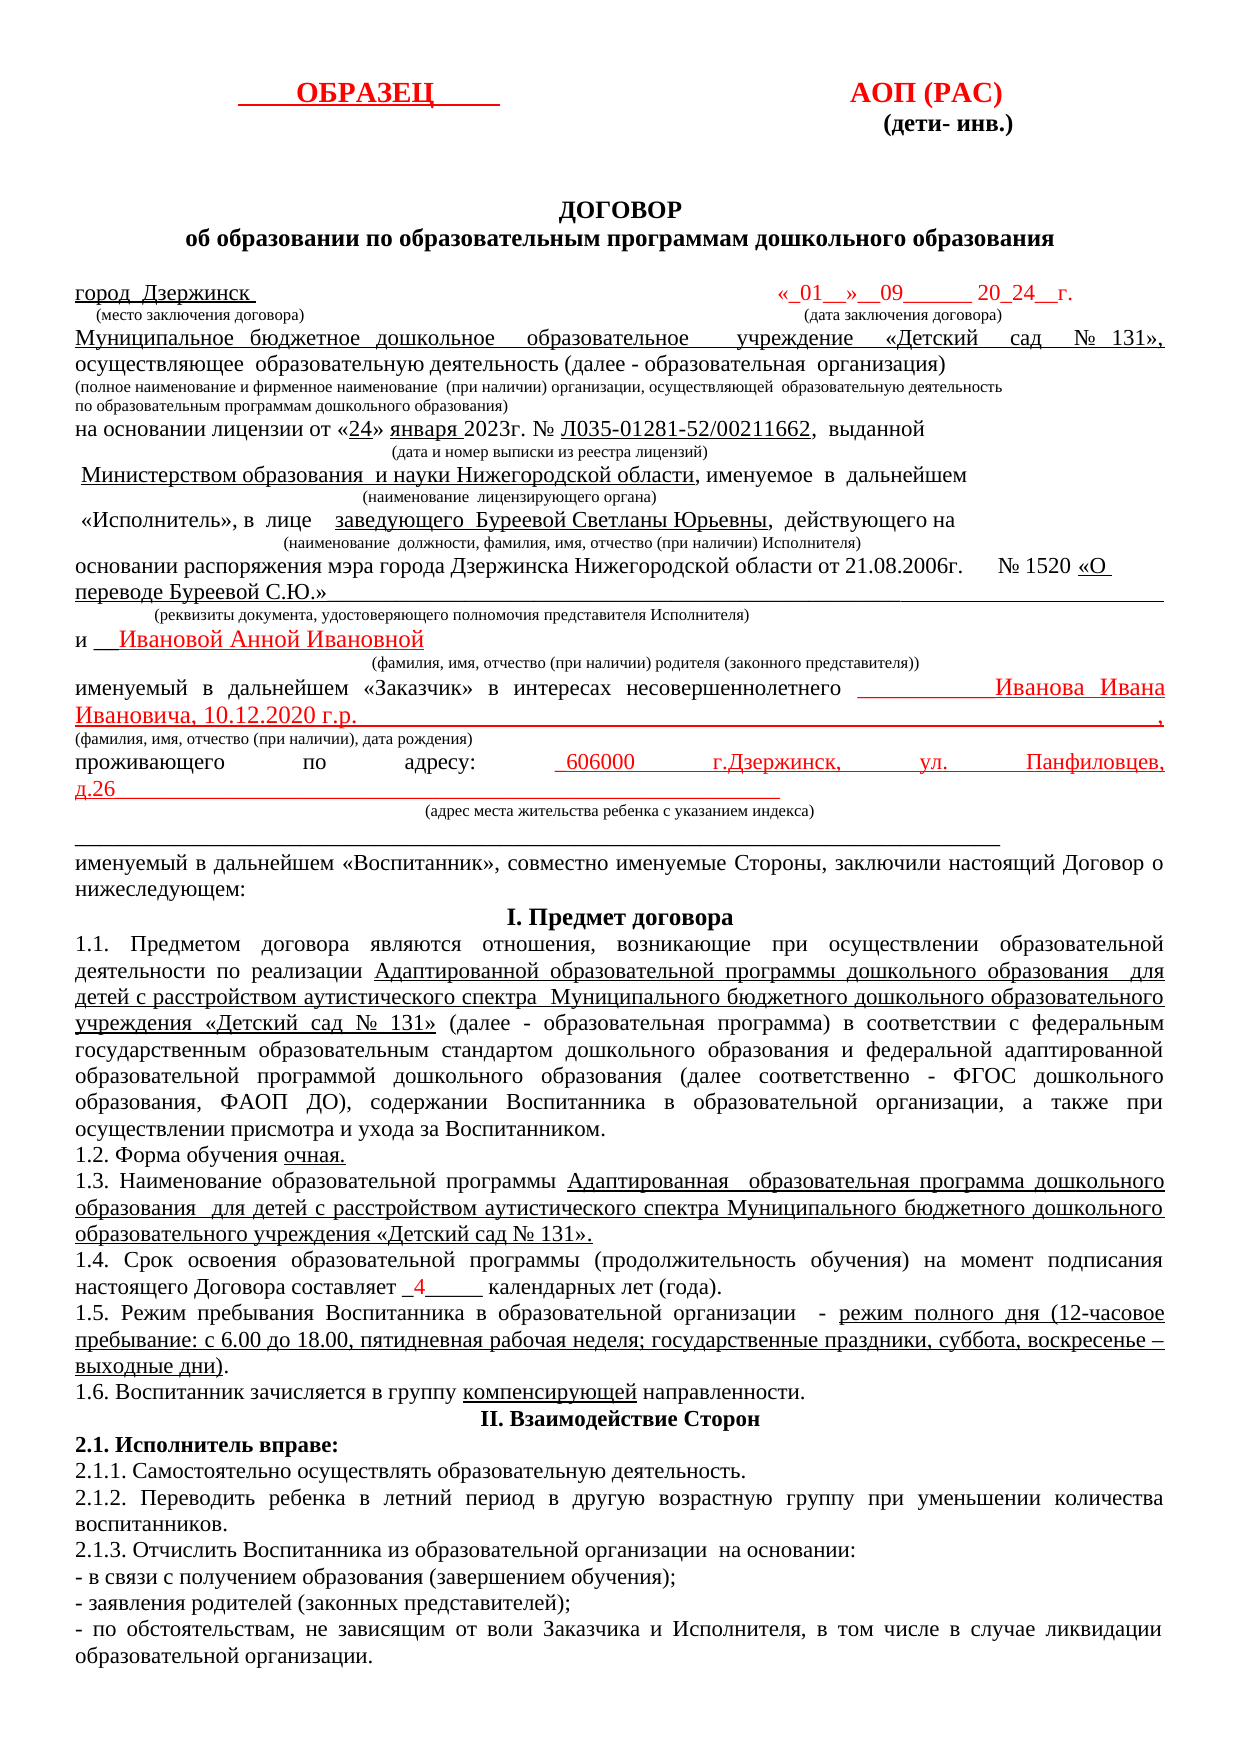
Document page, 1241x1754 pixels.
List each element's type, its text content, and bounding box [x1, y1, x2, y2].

text (наименование лицензирующего органа) [75, 487, 1165, 506]
text II. Взаимодействие Сторон [75, 1405, 1165, 1431]
text 1.3. Наименование образовательной программы Адаптированная образовательная программа дошкольного образования для детей с расстройством аутистического спектра Муниципального бюджетного дошкольного образовательного учреждения «Детский сад № 131». [75, 1218, 1165, 1247]
text 1.1. Предметом договора являются отношения, возникающие при осуществлении образовательной деятельности по реализации Адаптированной образовательной программы дошкольного образования для детей с расстройством аутистического спектра Муниципального бюджетного дошкольного образовательного учреждения «Детский сад № 131» (далее - образовательная программа) в соответствии с федеральным государственным образовательным стандартом дошкольного образования и федеральной адаптированной образовательной программой дошкольного образования (далее соответственно - ФГОС дошкольного образования, ФАОП ДО), содержании Воспитанника в образовательной организации, а также при осуществлении присмотра и ухода за Воспитанником. [75, 930, 1165, 1006]
text и __Ивановой Анной Ивановной [75, 624, 1165, 652]
text I. Предмет договора [75, 902, 1165, 930]
text 1.5. Режим пребывания Воспитанника в образовательной организации - режим полного дня (12-часовое пребывание: с 6.00 до 18.00, пятидневная рабочая неделя; государственные праздники, суббота, воскресенье – выходные дни). [75, 1299, 1165, 1349]
text - по обстоятельствам, не зависящим от воли Заказчика и Исполнителя, в том числе в случае ликвидации образовательной организации. [75, 1616, 1165, 1668]
text 2.1.1. Самостоятельно осуществлять образовательную деятельность. [75, 1457, 1165, 1484]
text Муниципальное бюджетное дошкольное образовательное учреждение «Детский сад № 131», осуществляющее образовательную деятельность (далее - образовательная организация) [75, 348, 1165, 377]
text (адрес места жительства ребенка с указанием индекса) [75, 801, 1165, 820]
text (место заключения договора) (дата заключения договора) [75, 305, 1165, 324]
text (дата и номер выписки из реестра лицензий) [75, 442, 1165, 461]
text по образовательным программам дошкольного образования) [75, 396, 1165, 415]
text проживающего по адресу: _606000 г.Дзержинск, ул. Панфиловцев, д.26__________________________________________________________ [75, 748, 1165, 801]
text Муниципальное бюджетное дошкольное образовательное учреждение «Детский сад № 131», осуществляющее образовательную деятельность (далее - образовательная организация) [75, 324, 1165, 347]
text Министерством образования и науки Нижегородской области, именуемое в дальнейшем [75, 461, 1165, 487]
text 1.3. Наименование образовательной программы Адаптированная образовательная программа дошкольного образования для детей с расстройством аутистического спектра Муниципального бюджетного дошкольного образовательного учреждения «Детский сад № 131». [75, 1167, 1165, 1217]
text 1.6. Воспитанник зачисляется в группу компенсирующей направленности. [75, 1378, 1165, 1405]
text город Дзержинск «_01__»__09______ 20_24__г. [75, 279, 1165, 305]
text __________________________________________________________________________ [75, 820, 1165, 849]
text об образовании по образовательным программам дошкольного образования [75, 223, 1165, 252]
text «Исполнитель», в лице заведующего Буреевой Светланы Юрьевны, действующего на [75, 506, 1165, 533]
text 1.4. Срок освоения образовательной программы (продолжительность обучения) на момент подписания настоящего Договора составляет _4_____ календарных лет (года). [75, 1247, 1165, 1299]
text 1.2. Форма обучения очная. [75, 1141, 1165, 1167]
text 2.1. Исполнитель вправе: [75, 1431, 1165, 1457]
text (фамилия, имя, отчество (при наличии), дата рождения) [75, 729, 1165, 748]
text (реквизиты документа, удостоверяющего полномочия представителя Исполнителя) [75, 604, 1165, 624]
text 1.1. Предметом договора являются отношения, возникающие при осуществлении образовательной деятельности по реализации Адаптированной образовательной программы дошкольного образования для детей с расстройством аутистического спектра Муниципального бюджетного дошкольного образовательного учреждения «Детский сад № 131» (далее - образовательная программа) в соответствии с федеральным государственным образовательным стандартом дошкольного образования и федеральной адаптированной образовательной программой дошкольного образования (далее соответственно - ФГОС дошкольного образования, ФАОП ДО), содержании Воспитанника в образовательной организации, а также при осуществлении присмотра и ухода за Воспитанником. [75, 1007, 1165, 1141]
text 2.1.2. Переводить ребенка в летний период в другую возрастную группу при уменьшении количества воспитанников. [75, 1484, 1165, 1536]
text ОБРАЗЕЦ АОП (РАС) [75, 75, 1165, 108]
text - заявления родителей (законных представителей); [75, 1589, 1165, 1616]
text (полное наименование и фирменное наименование (при наличии) организации, осуществляющей образовательную деятельность [75, 377, 1165, 396]
text (дети- инв.) [75, 108, 1165, 137]
text основании распоряжения мэра города Дзержинска Нижегородской области от 21.08.2006г. № 1520 «О переводе Буреевой С.Ю.»__________________________________________________ [75, 552, 1165, 604]
text именуемый в дальнейшем «Заказчик» в интересах несовершеннолетнего ___________Иванова Ивана Ивановича, 10.12.2020 г.р.________________________________________________________________, [75, 672, 1165, 729]
text именуемый в дальнейшем «Воспитанник», совместно именуемые Стороны, заключили настоящий Договор о нижеследующем: [75, 849, 1165, 902]
text 1.5. Режим пребывания Воспитанника в образовательной организации - режим полного дня (12-часовое пребывание: с 6.00 до 18.00, пятидневная рабочая неделя; государственные праздники, суббота, воскресенье – выходные дни). [75, 1350, 1165, 1378]
text ДОГОВОР [75, 195, 1165, 223]
text на основании лицензии от «24» января 2023г. № Л035-01281-52/00211662, выданной [75, 415, 1165, 442]
text - в связи с получением образования (завершением обучения); [75, 1563, 1165, 1589]
text (наименование должности, фамилия, имя, отчество (при наличии) Исполнителя) [75, 533, 1165, 552]
text (фамилия, имя, отчество (при наличии) родителя (законного представителя)) [75, 652, 1165, 672]
text 2.1.3. Отчислить Воспитанника из образовательной организации на основании: [75, 1536, 1165, 1563]
